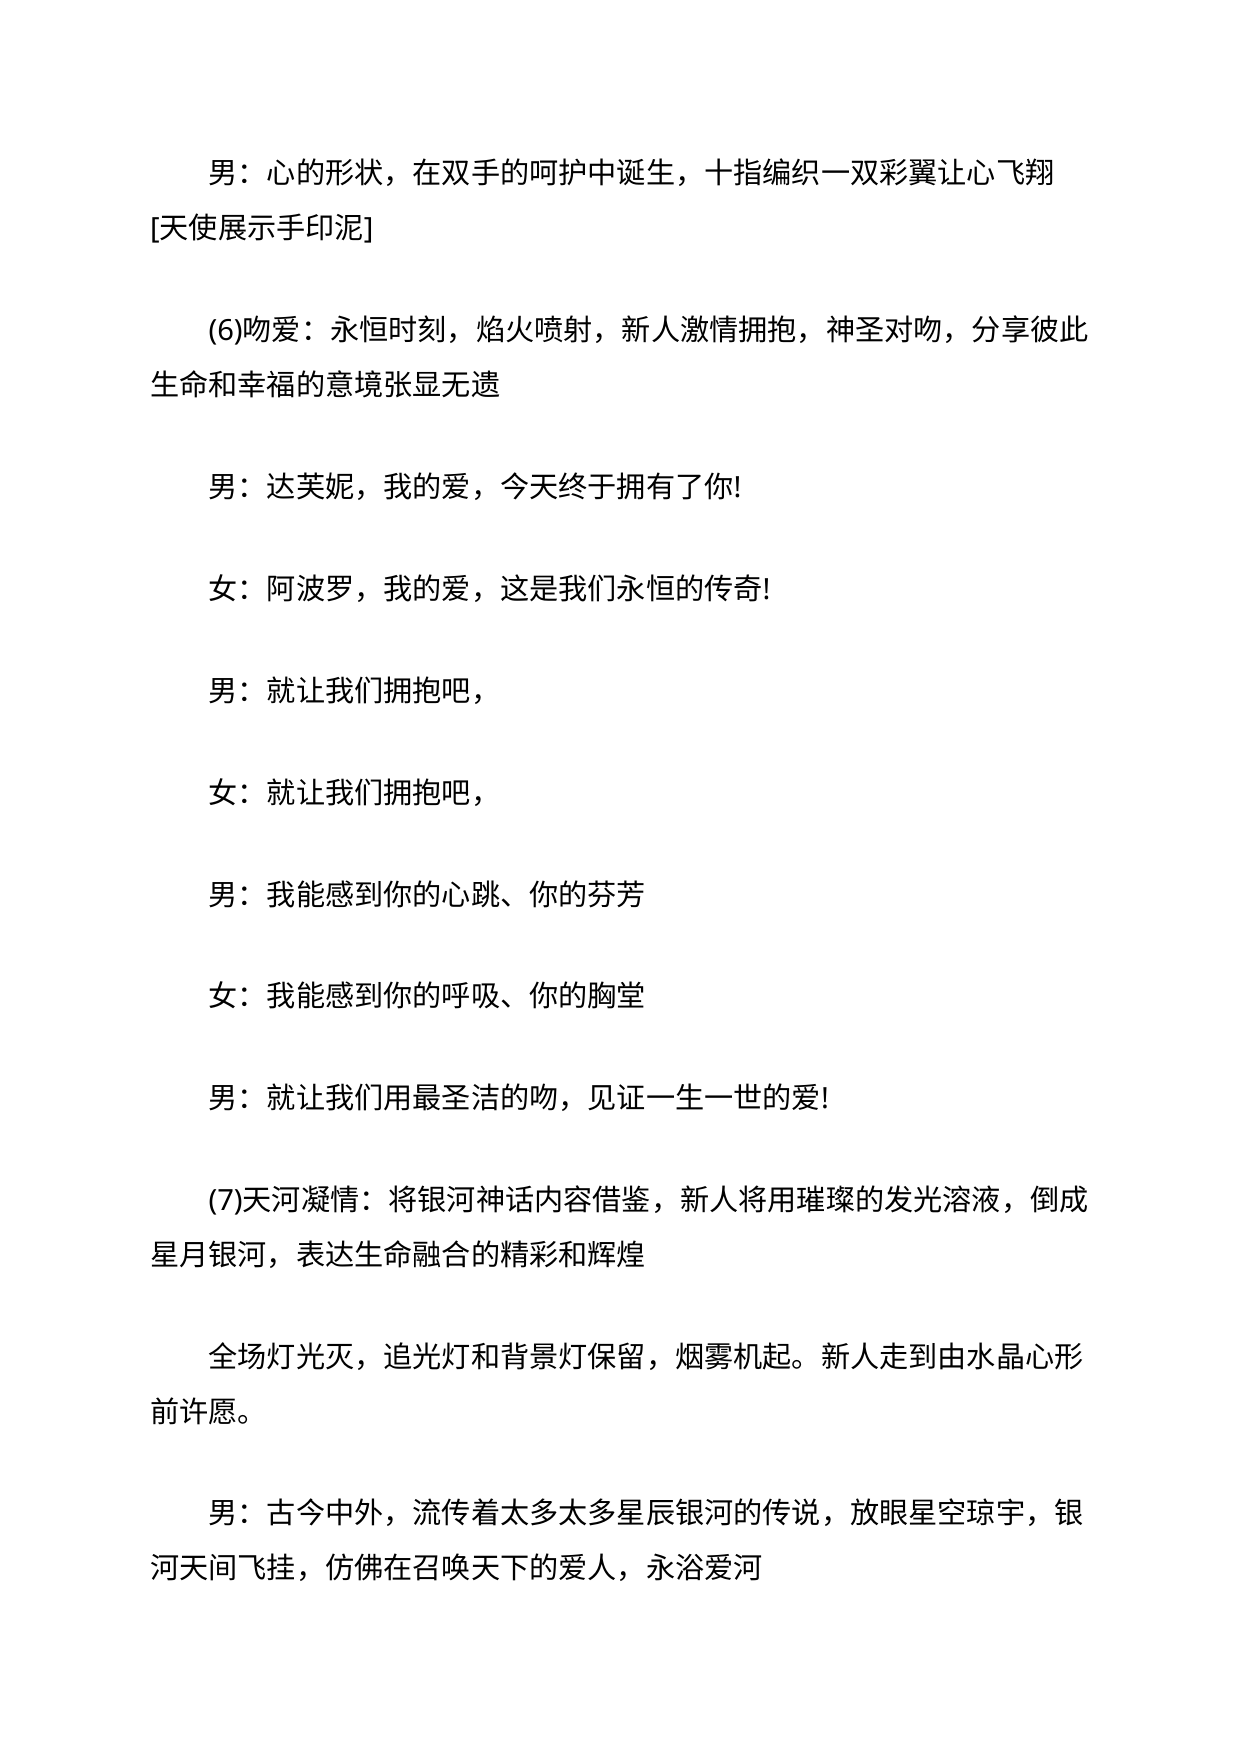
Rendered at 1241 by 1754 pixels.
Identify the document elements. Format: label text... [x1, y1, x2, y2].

text 女：阿波罗，我的爱，这是我们永恒的传奇! [150, 566, 1090, 608]
text (7)天河凝情：将银河神话内容借鉴，新人将用璀璨的发光溶液，倒成星月银河，表达生命融合的精彩和辉煌 [150, 1177, 1090, 1274]
text 男：我能感到你的心跳、你的芬芳 [150, 871, 1090, 913]
text 女：我能感到你的呼吸、你的胸堂 [150, 973, 1090, 1015]
text 男：心的形状，在双手的呵护中诞生，十指编织一双彩翼让心飞翔 [天使展示手印泥] [150, 150, 1090, 247]
text 男：达芙妮，我的爱，今天终于拥有了你! [150, 464, 1090, 506]
text 全场灯光灭，追光灯和背景灯保留，烟雾机起。新人走到由水晶心形前许愿。 [150, 1333, 1090, 1431]
text (6)吻爱：永恒时刻，焰火喷射，新人激情拥抱，神圣对吻，分享彼此生命和幸福的意境张显无遗 [150, 307, 1090, 404]
text 男：就让我们拥抱吧， [150, 668, 1090, 710]
text 男：古今中外，流传着太多太多星辰银河的传说，放眼星空琼宇，银河天间飞挂，仿佛在召唤天下的爱人，永浴爱河 [150, 1490, 1090, 1587]
text 女：就让我们拥抱吧， [150, 769, 1090, 812]
text 男：就让我们用最圣洁的吻，见证一生一世的爱! [150, 1075, 1090, 1117]
